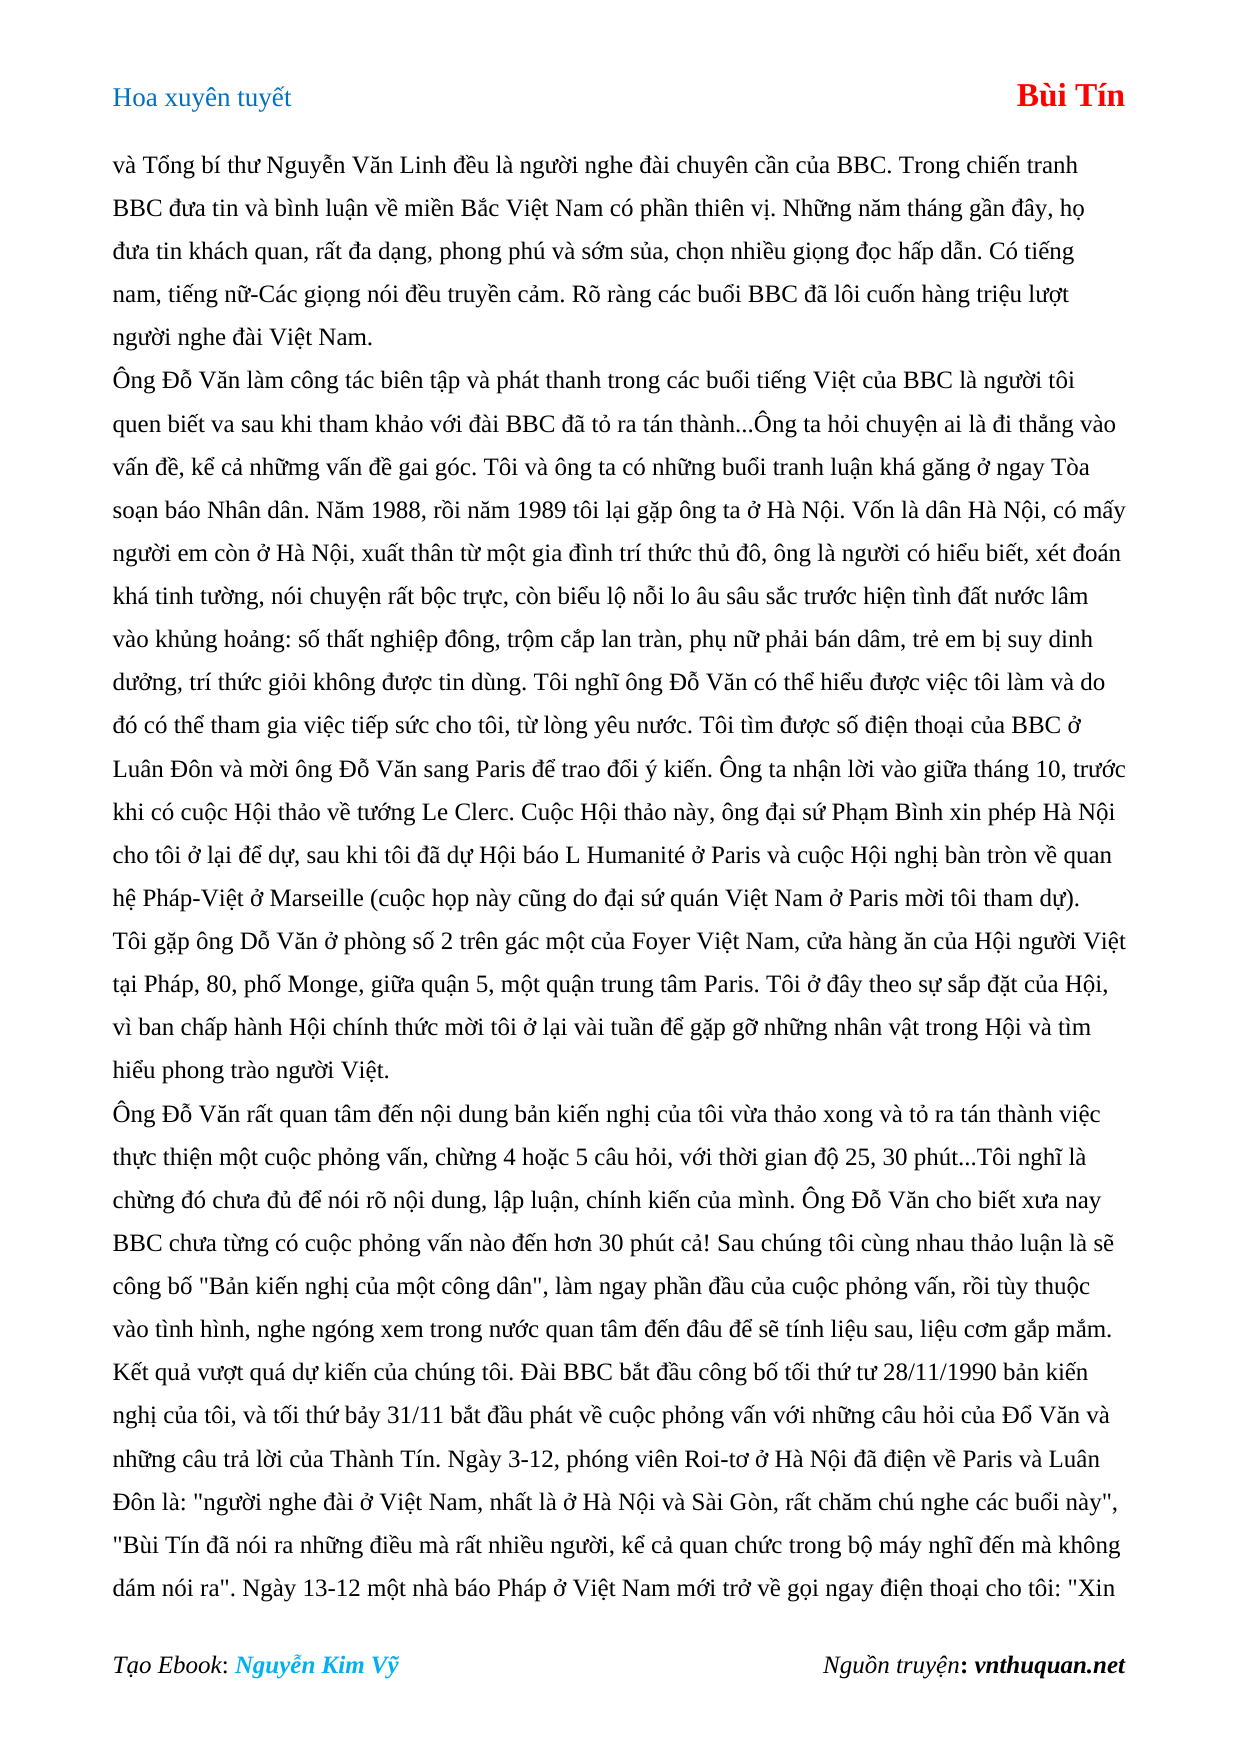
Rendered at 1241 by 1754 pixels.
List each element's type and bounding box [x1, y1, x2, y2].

text [112, 150, 1128, 1602]
